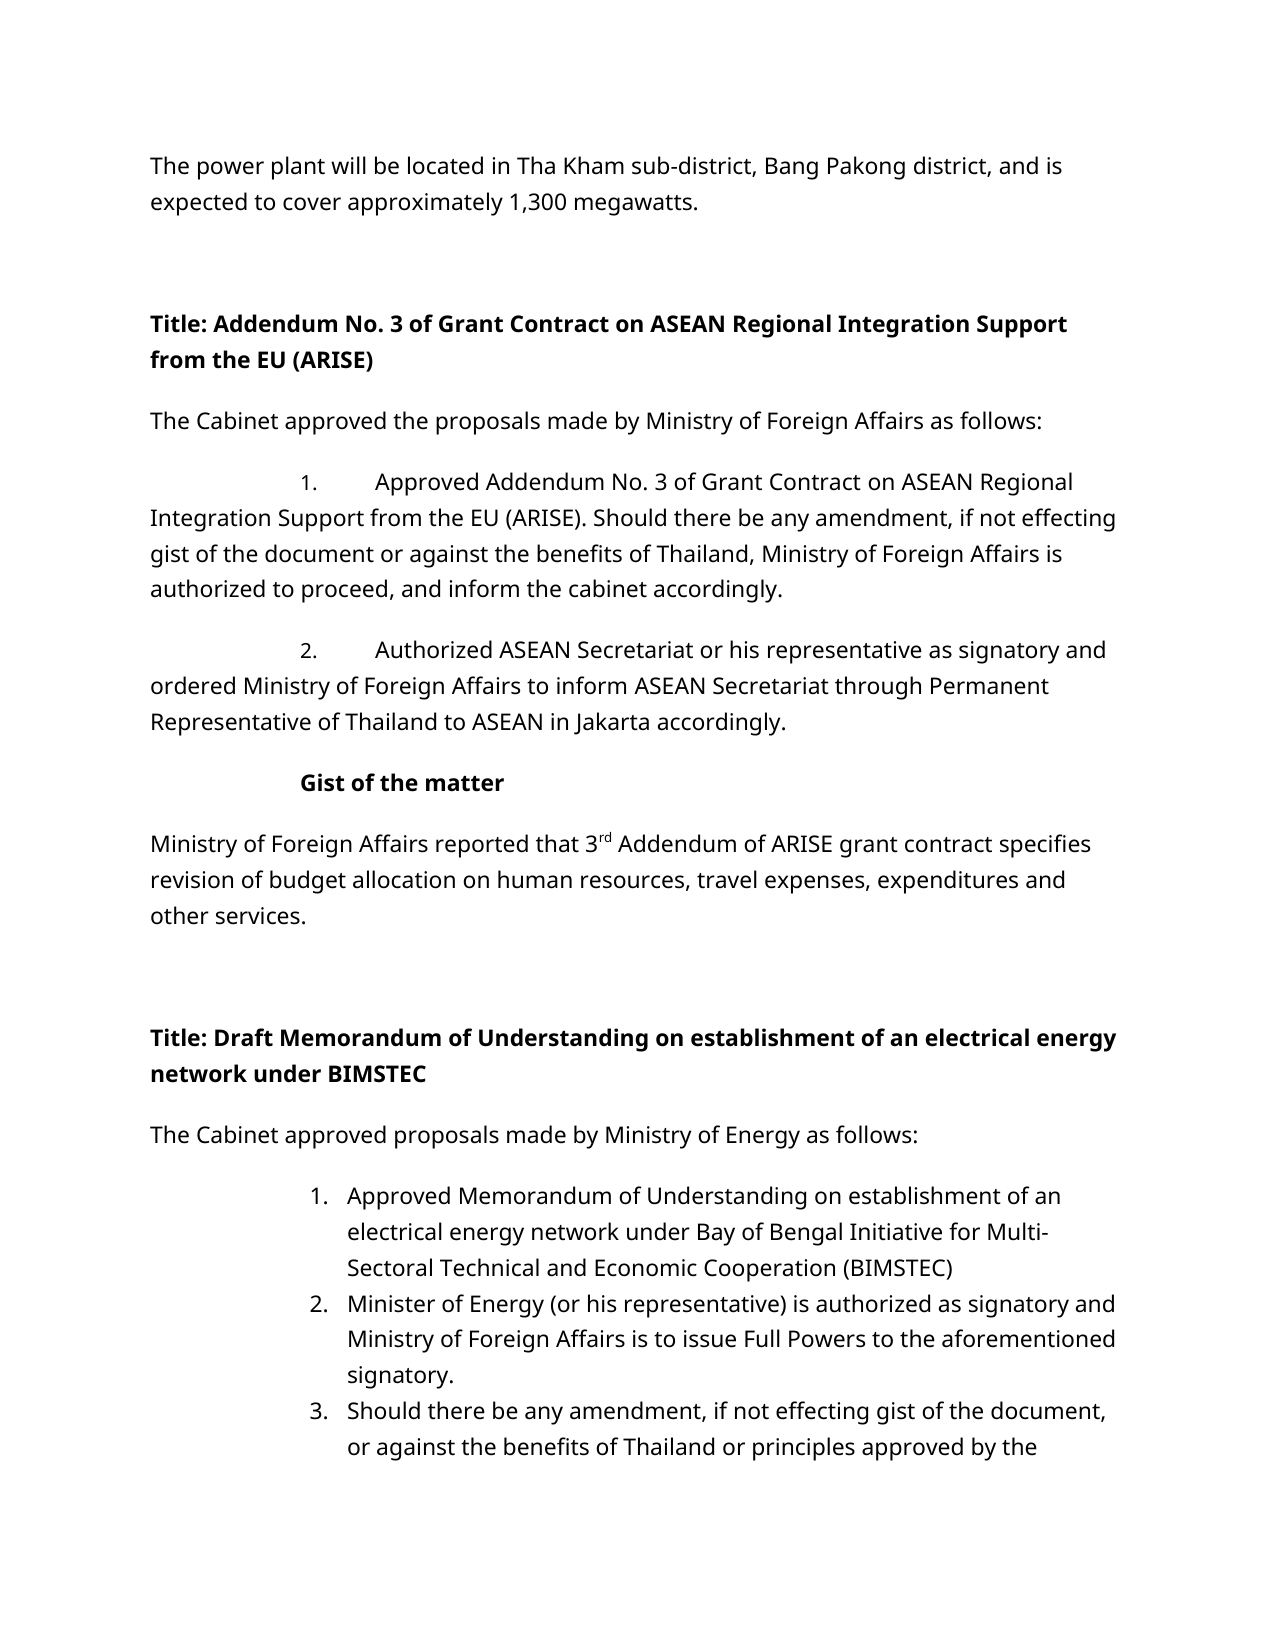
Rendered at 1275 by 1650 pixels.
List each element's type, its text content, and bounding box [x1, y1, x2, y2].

list Approved Memorandum of Understanding on establishment of an electrical energy network under Bay of Bengal Initiative for Multi-Sectoral Technical and Economic Cooperation (BIMSTEC) [309, 1180, 1125, 1283]
text Ministry of Foreign Affairs reported that 3rd Addendum of ARISE grant contract specifies revision of budget allocation on human resources, travel expenses, expenditures and other services. [150, 828, 1125, 931]
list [309, 1395, 1125, 1462]
text The Cabinet approved proposals made by Ministry of Energy as follows: [150, 1119, 1125, 1150]
list Approved Addendum No. 3 of Grant Contract on ASEAN Regional Integration Support from the EU (ARISE). Should there be any amendment, if not effecting gist of the document or against the benefits of Thailand, Ministry of Foreign Affairs is authorized to proceed, and inform the cabinet accordingly. [150, 466, 1125, 605]
text Title: Addendum No. 3 of Grant Contract on ASEAN Regional Integration Support from the EU (ARISE) [150, 308, 1125, 375]
list Authorized ASEAN Secretariat or his representative as signatory and ordered Ministry of Foreign Affairs to inform ASEAN Secretariat through Permanent Representative of Thailand to ASEAN in Jakarta accordingly. [150, 634, 1125, 737]
text The power plant will be located in Tha Kham sub-district, Bang Pakong district, and is expected to cover approximately 1,300 megawatts. [150, 150, 1125, 217]
text The Cabinet approved the proposals made by Ministry of Foreign Affairs as follows: [150, 405, 1125, 436]
list Minister of Energy (or his representative) is authorized as signatory and Ministry of Foreign Affairs is to issue Full Powers to the aforementioned signatory. [309, 1287, 1125, 1391]
text Title: Draft Memorandum of Understanding on establishment of an electrical energy network under BIMSTEC [150, 1022, 1125, 1089]
text Gist of the matter [300, 767, 1125, 798]
